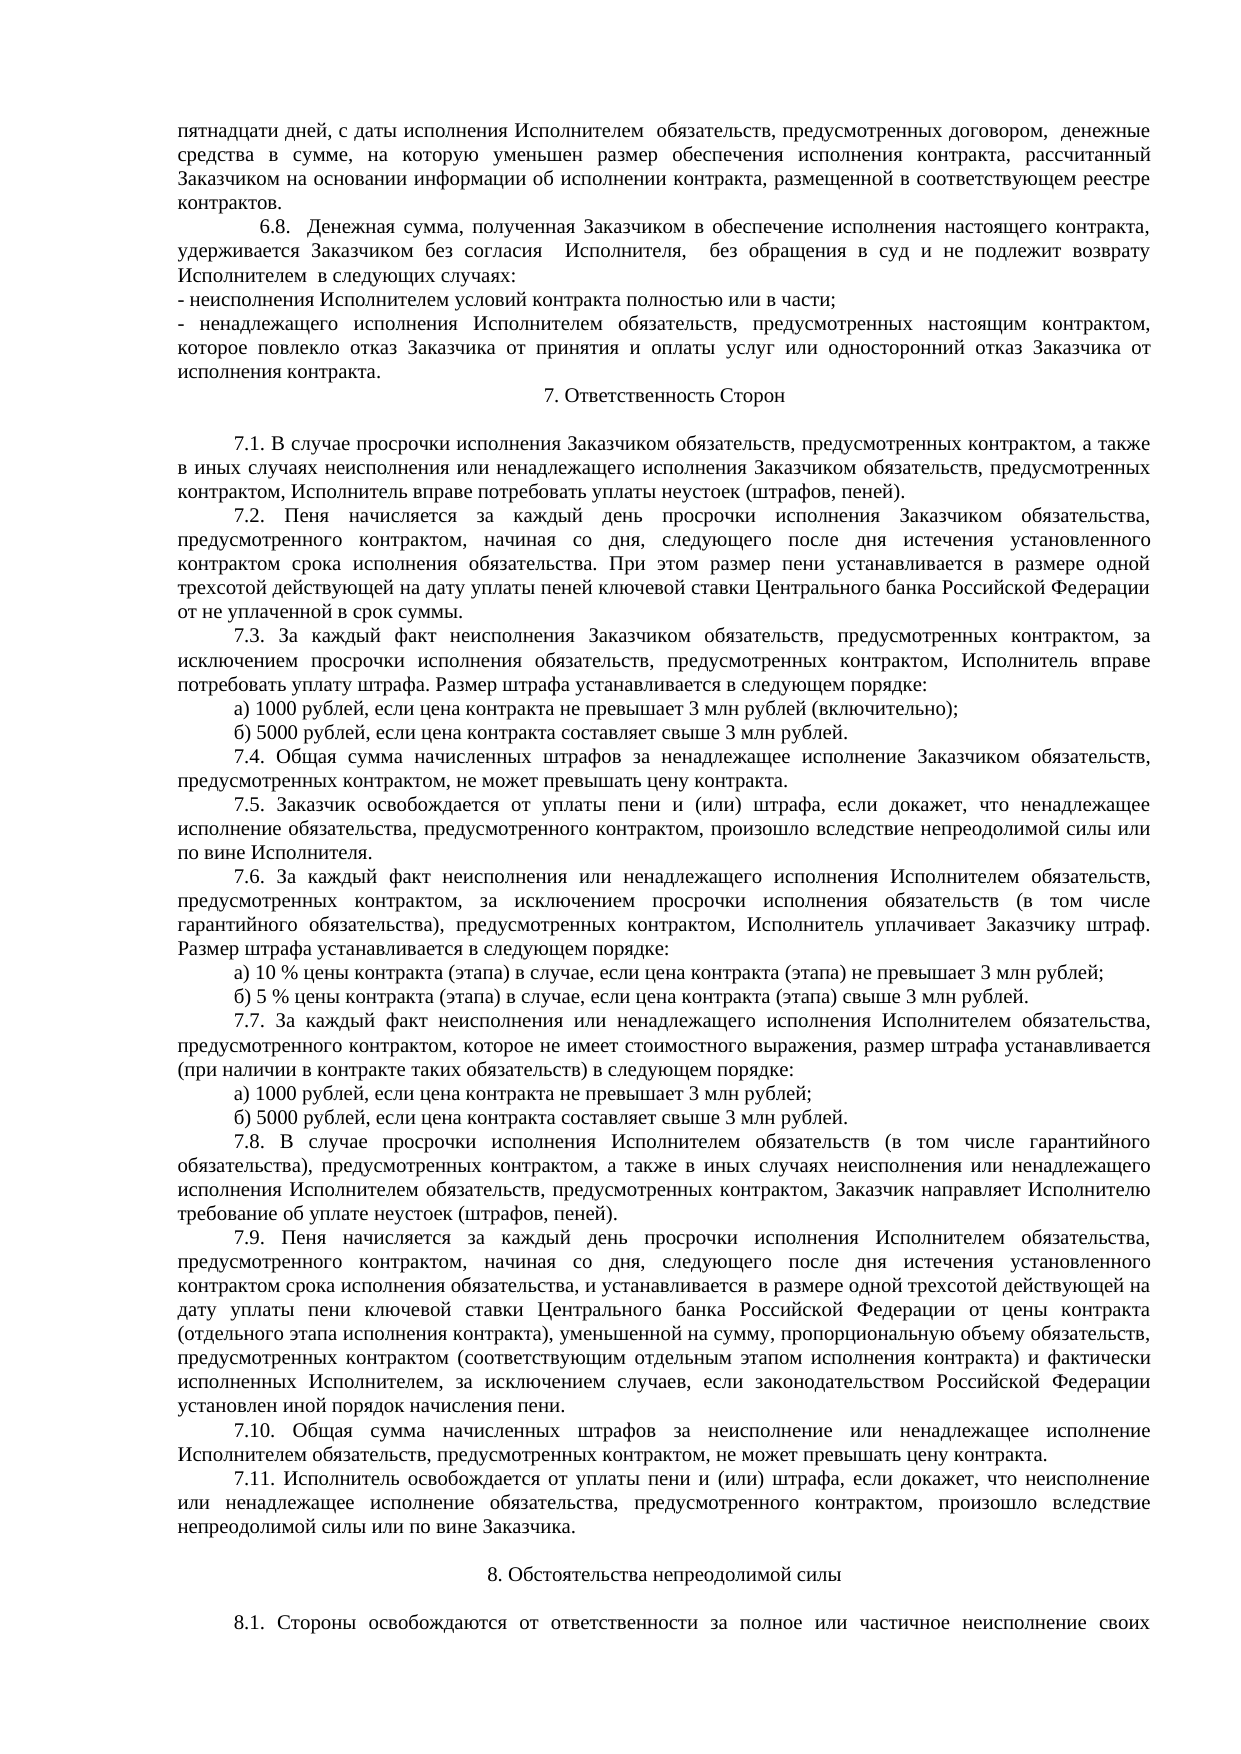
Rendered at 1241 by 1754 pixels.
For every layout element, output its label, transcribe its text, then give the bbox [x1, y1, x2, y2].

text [177, 1610, 1152, 1634]
text а) 1000 рублей, если цена контракта не превышает 3 млн рублей (включительно); [177, 696, 1152, 720]
text 6.8. Денежная сумма, полученная Заказчиком в обеспечение исполнения настоящего контракта, удерживается Заказчиком без согласия Исполнителя, без обращения в суд и не подлежит возврату Исполнителем в следующих случаях: [177, 214, 1152, 287]
text 8. Обстоятельства непреодолимой силы [177, 1562, 1152, 1586]
text 7.3. За каждый факт неисполнения Заказчиком обязательств, предусмотренных контрактом, за исключением просрочки исполнения обязательств, предусмотренных контрактом, Исполнитель вправе потребовать уплату штрафа. Размер штрафа устанавливается в следующем порядке: [177, 623, 1152, 696]
text б) 5000 рублей, если цена контракта составляет свыше 3 млн рублей. [177, 720, 1152, 744]
text 7.5. Заказчик освобождается от уплаты пени и (или) штрафа, если докажет, что ненадлежащее исполнение обязательства, предусмотренного контрактом, произошло вследствие непреодолимой силы или по вине Исполнителя. [177, 792, 1152, 864]
text 7.1. В случае просрочки исполнения Заказчиком обязательств, предусмотренных контрактом, а также в иных случаях неисполнения или ненадлежащего исполнения Заказчиком обязательств, предусмотренных контрактом, Исполнитель вправе потребовать уплаты неустоек (штрафов, пеней). [177, 431, 1152, 503]
text а) 10 % цены контракта (этапа) в случае, если цена контракта (этапа) не превышает 3 млн рублей; [177, 960, 1152, 984]
text а) 1000 рублей, если цена контракта не превышает 3 млн рублей; [177, 1081, 1152, 1105]
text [177, 118, 1152, 214]
text 7.7. За каждый факт неисполнения или ненадлежащего исполнения Исполнителем обязательства, предусмотренного контрактом, которое не имеет стоимостного выражения, размер штрафа устанавливается (при наличии в контракте таких обязательств) в следующем порядке: [177, 1008, 1152, 1081]
text 7.10. Общая сумма начисленных штрафов за неисполнение или ненадлежащее исполнение Исполнителем обязательств, предусмотренных контрактом, не может превышать цену контракта. [177, 1417, 1152, 1466]
text 7.2. Пеня начисляется за каждый день просрочки исполнения Заказчиком обязательства, предусмотренного контрактом, начиная со дня, следующего после дня истечения установленного контрактом срока исполнения обязательства. При этом размер пени устанавливается в размере одной трехсотой действующей на дату уплаты пеней ключевой ставки Центрального банка Российской Федерации от не уплаченной в срок суммы. [177, 503, 1152, 623]
text 7.4. Общая сумма начисленных штрафов за ненадлежащее исполнение Заказчиком обязательств, предусмотренных контрактом, не может превышать цену контракта. [177, 744, 1152, 792]
text б) 5 % цены контракта (этапа) в случае, если цена контракта (этапа) свыше 3 млн рублей. [177, 984, 1152, 1008]
text - неисполнения Исполнителем условий контракта полностью или в части; [177, 287, 1152, 311]
text 7. Ответственность Сторон [177, 383, 1152, 407]
text б) 5000 рублей, если цена контракта составляет свыше 3 млн рублей. [177, 1105, 1152, 1129]
text 7.8. В случае просрочки исполнения Исполнителем обязательств (в том числе гарантийного обязательства), предусмотренных контрактом, а также в иных случаях неисполнения или ненадлежащего исполнения Исполнителем обязательств, предусмотренных контрактом, Заказчик направляет Исполнителю требование об уплате неустоек (штрафов, пеней). [177, 1129, 1152, 1225]
text 7.6. За каждый факт неисполнения или ненадлежащего исполнения Исполнителем обязательств, предусмотренных контрактом, за исключением просрочки исполнения обязательств (в том числе гарантийного обязательства), предусмотренных контрактом, Исполнитель уплачивает Заказчику штраф. Размер штрафа устанавливается в следующем порядке: [177, 864, 1152, 960]
text - ненадлежащего исполнения Исполнителем обязательств, предусмотренных настоящим контрактом, которое повлекло отказ Заказчика от принятия и оплаты услуг или односторонний отказ Заказчика от исполнения контракта. [177, 311, 1152, 383]
text 7.9. Пеня начисляется за каждый день просрочки исполнения Исполнителем обязательства, предусмотренного контрактом, начиная со дня, следующего после дня истечения установленного контрактом срока исполнения обязательства, и устанавливается в размере одной трехсотой действующей на дату уплаты пени ключевой ставки Центрального банка Российской Федерации от цены контракта (отдельного этапа исполнения контракта), уменьшенной на сумму, пропорциональную объему обязательств, предусмотренных контрактом (соответствующим отдельным этапом исполнения контракта) и фактически исполненных Исполнителем, за исключением случаев, если законодательством Российской Федерации установлен иной порядок начисления пени. [177, 1225, 1152, 1417]
text 7.11. Исполнитель освобождается от уплаты пени и (или) штрафа, если докажет, что неисполнение или ненадлежащее исполнение обязательства, предусмотренного контрактом, произошло вследствие непреодолимой силы или по вине Заказчика. [177, 1466, 1152, 1538]
